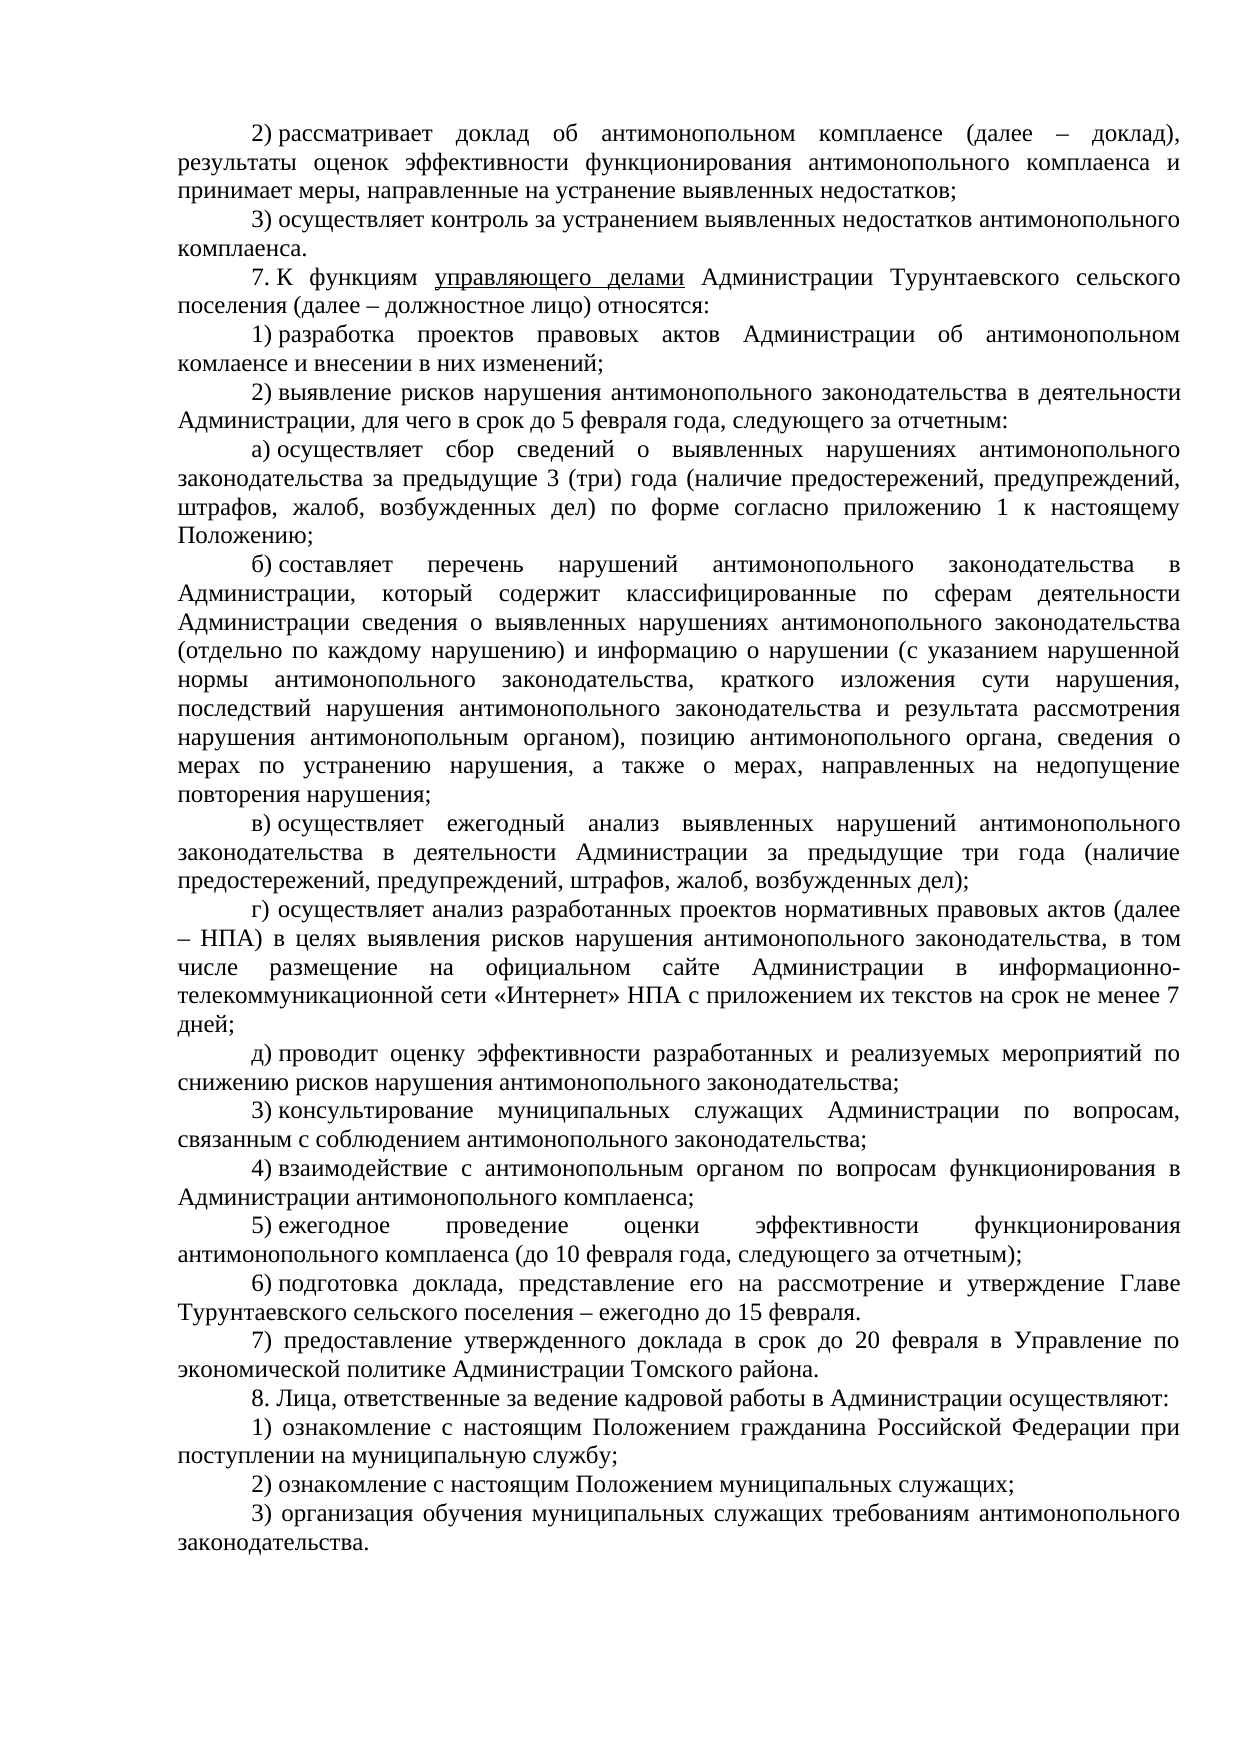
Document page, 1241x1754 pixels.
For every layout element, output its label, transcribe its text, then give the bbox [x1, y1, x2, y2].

text 3) осуществляет контроль за устранением выявленных недостатков антимонопольного комплаенса. [177, 204, 1181, 262]
text 5) ежегодное проведение оценки эффективности функционирования антимонопольного комплаенса (до 10 февраля года, следующего за отчетным); [177, 1211, 1181, 1268]
text 2) рассматривает доклад об антимонопольном комплаенсе (далее – доклад), результаты оценок эффективности функционирования антимонопольного комплаенса и принимает меры, направленные на устранение выявленных недостатков; [177, 118, 1181, 204]
text 2) ознакомление с настоящим Положением муниципальных служащих; [177, 1469, 1181, 1498]
text а) осуществляет сбор сведений о выявленных нарушениях антимонопольного законодательства за предыдущие 3 (три) года (наличие предостережений, предупреждений, штрафов, жалоб, возбужденных дел) по форме согласно приложению 1 к настоящему Положению; [177, 434, 1181, 549]
text 4) взаимодействие с антимонопольным органом по вопросам функционирования в Администрации антимонопольного комплаенса; [177, 1153, 1181, 1211]
text 3) организация обучения муниципальных служащих требованиям антимонопольного законодательства. [177, 1498, 1181, 1556]
text в) осуществляет ежегодный анализ выявленных нарушений антимонопольного законодательства в деятельности Администрации за предыдущие три года (наличие предостережений, предупреждений, штрафов, жалоб, возбужденных дел); [177, 808, 1181, 894]
text 7. К функциям управляющего делами Администрации Турунтаевского сельского поселения (далее – должностное лицо) относятся: [177, 262, 1181, 319]
text д) проводит оценку эффективности разработанных и реализуемых мероприятий по снижению рисков нарушения антимонопольного законодательства; [177, 1038, 1181, 1096]
text 1) разработка проектов правовых актов Администрации об антимонопольном комлаенсе и внесении в них изменений; [177, 319, 1181, 377]
text 2) выявление рисков нарушения антимонопольного законодательства в деятельности Администрации, для чего в срок до 5 февраля года, следующего за отчетным: [177, 377, 1181, 434]
text б) составляет перечень нарушений антимонопольного законодательства в Администрации, который содержит классифицированные по сферам деятельности Администрации сведения о выявленных нарушениях антимонопольного законодательства (отдельно по каждому нарушению) и информацию о нарушении (с указанием нарушенной нормы антимонопольного законодательства, краткого изложения сути нарушения, последствий нарушения антимонопольного законодательства и результата рассмотрения нарушения антимонопольным органом), позицию антимонопольного органа, сведения о мерах по устранению нарушения, а также о мерах, направленных на недопущение повторения нарушения; [177, 549, 1181, 808]
text 7) предоставление утвержденного доклада в срок до 20 февраля в Управление по экономической политике Администрации Томского района. [177, 1326, 1181, 1383]
text г) осуществляет анализ разработанных проектов нормативных правовых актов (далее – НПА) в целях выявления рисков нарушения антимонопольного законодательства, в том числе размещение на официальном сайте Администрации в информационно-телекоммуникационной сети «Интернет» НПА с приложением их текстов на срок не менее 7 дней; [177, 894, 1181, 1038]
text 1) ознакомление с настоящим Положением гражданина Российской Федерации при поступлении на муниципальную службу; [177, 1412, 1181, 1469]
text 3) консультирование муниципальных служащих Администрации по вопросам, связанным с соблюдением антимонопольного законодательства; [177, 1096, 1181, 1153]
text 8. Лица, ответственные за ведение кадровой работы в Администрации осуществляют: [177, 1383, 1181, 1412]
text 6) подготовка доклада, представление его на рассмотрение и утверждение Главе Турунтаевского сельского поселения – ежегодно до 15 февраля. [177, 1268, 1181, 1326]
